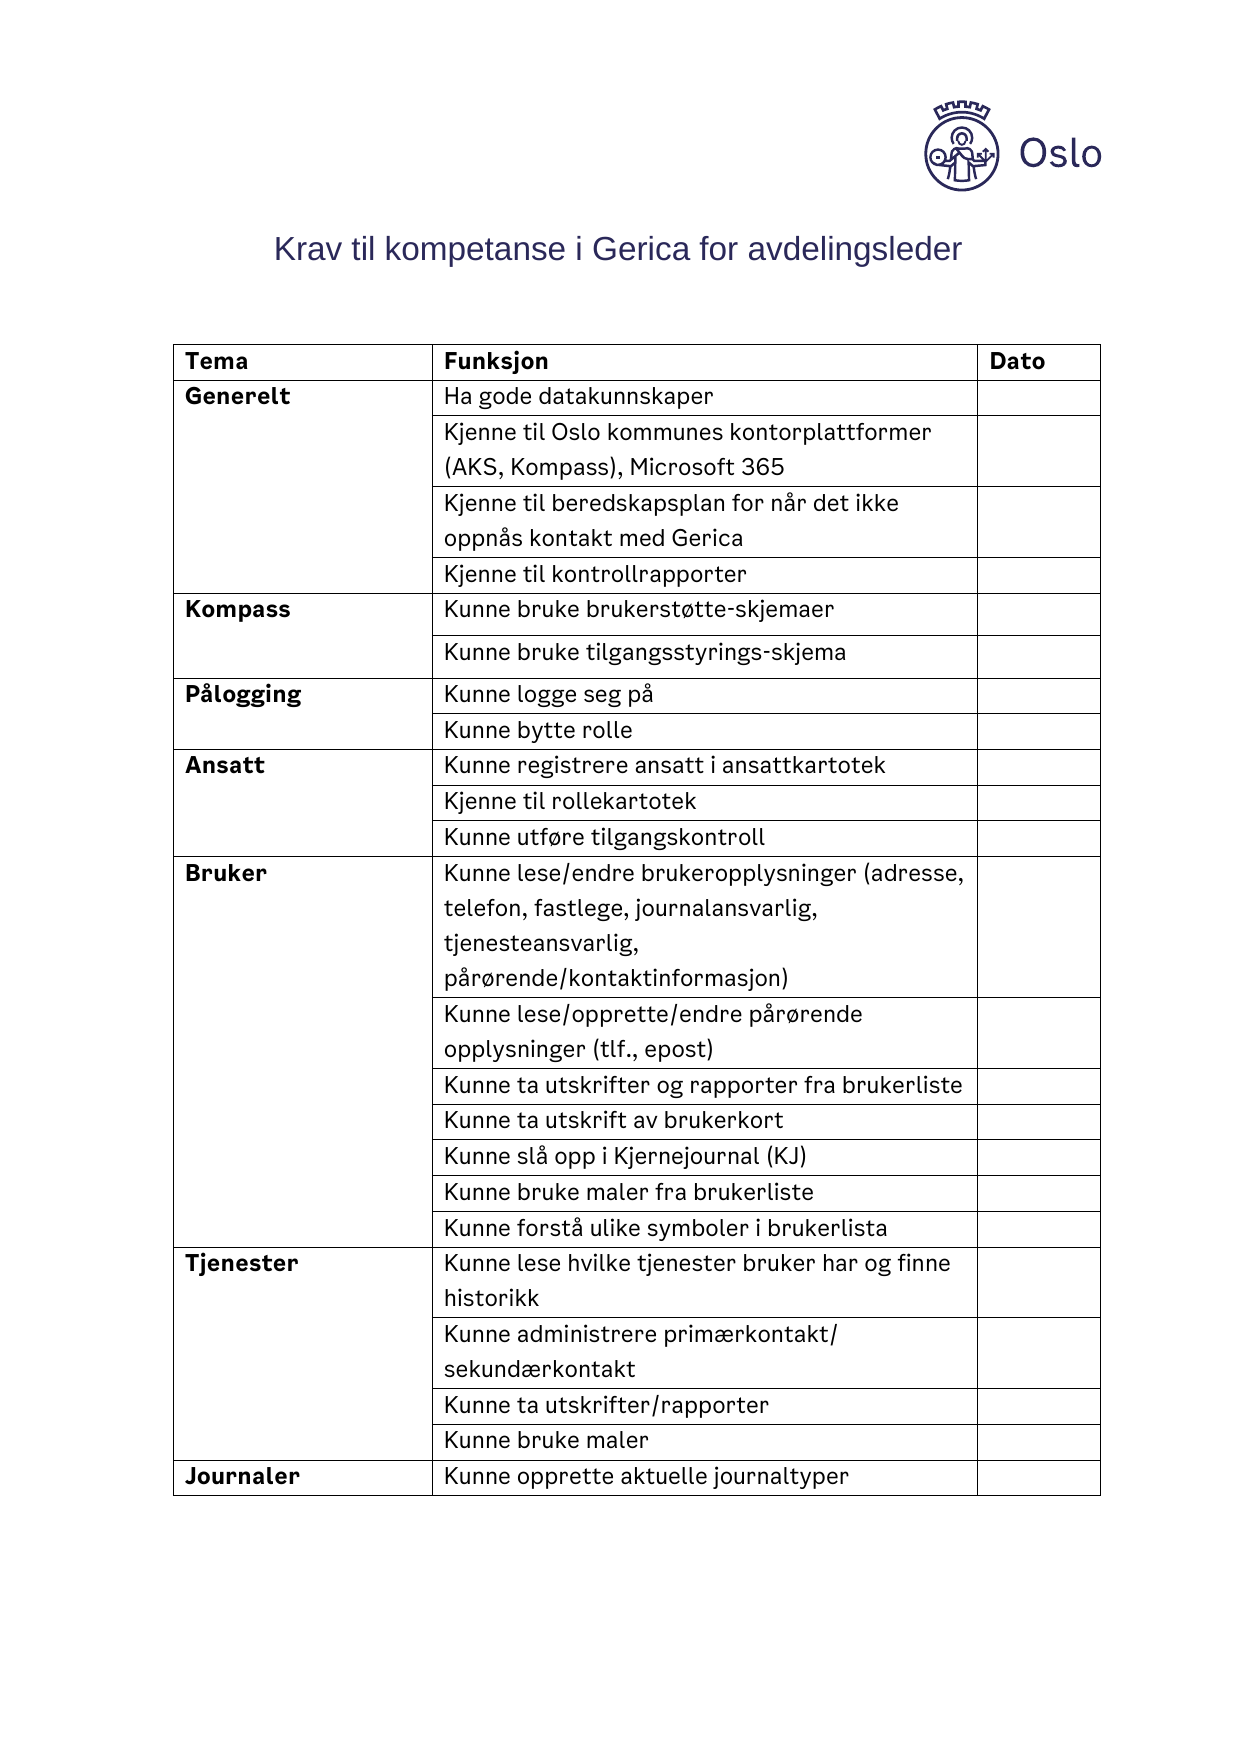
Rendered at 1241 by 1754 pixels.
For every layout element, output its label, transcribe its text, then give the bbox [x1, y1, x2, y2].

table_cell [978, 558, 1100, 593]
table_cell Kunne lese hvilke tjenester bruker har og finne historikk [433, 1248, 977, 1317]
table_cell [978, 1425, 1100, 1459]
table_cell Kunne lese/endre brukeropplysninger (adresse, telefon, fastlege, journalansvarlig, tjenesteansvarlig, pårørende/kontaktinformasjon) [433, 857, 977, 997]
table_cell Kompass [174, 594, 432, 677]
table_cell [978, 1461, 1100, 1495]
table_cell Kjenne til rollekartotek [433, 786, 977, 820]
table_cell Kunne bruke maler fra brukerliste [433, 1176, 977, 1211]
table_cell [978, 1389, 1100, 1424]
table_cell [978, 594, 1100, 635]
table_cell Bruker [174, 857, 432, 1247]
table_cell Kunne ta utskrifter/rapporter [433, 1389, 977, 1424]
table_cell Kunne utføre tilgangskontroll [433, 821, 977, 856]
table_cell [978, 821, 1100, 856]
table_cell [978, 416, 1100, 486]
table_cell Kjenne til kontrollrapporter [433, 558, 977, 593]
table_cell [978, 1176, 1100, 1211]
table_cell Ha gode datakunnskaper [433, 381, 977, 415]
table_cell Kjenne til Oslo kommunes kontorplattformer (AKS, Kompass), Microsoft 365 [433, 416, 977, 486]
table_header Dato [978, 345, 1100, 380]
table_cell [978, 679, 1100, 713]
table_cell Kunne bruke brukerstøtte-skjemaer [433, 594, 977, 635]
table_header Funksjon [433, 345, 977, 380]
table_cell [978, 714, 1100, 749]
table_cell [978, 1212, 1100, 1247]
table_cell [978, 636, 1100, 677]
table_cell Kunne lese/opprette/endre pårørende opplysninger (tlf., epost) [433, 998, 977, 1068]
table_cell Kunne logge seg på [433, 679, 977, 713]
table_cell Generelt [174, 381, 432, 593]
table_cell Kunne forstå ulike symboler i brukerlista [433, 1212, 977, 1247]
table_cell [978, 857, 1100, 997]
table_cell Kunne slå opp i Kjernejournal (KJ) [433, 1140, 977, 1175]
table_cell Kunne bruke maler [433, 1425, 977, 1459]
table_cell [978, 1248, 1100, 1317]
table_cell Kunne ta utskrift av brukerkort [433, 1105, 977, 1139]
table_cell [978, 998, 1100, 1068]
table_cell [978, 786, 1100, 820]
table_cell Kunne bruke tilgangsstyrings-skjema [433, 636, 977, 677]
table_cell Kunne ta utskrifter og rapporter fra brukerliste [433, 1069, 977, 1104]
table_cell Kunne opprette aktuelle journaltyper [433, 1461, 977, 1495]
table_cell Kunne administrere primærkontakt/ sekundærkontakt [433, 1318, 977, 1388]
table_cell [978, 1318, 1100, 1388]
table_cell [978, 1105, 1100, 1139]
table_cell [978, 1069, 1100, 1104]
table_cell Journaler [174, 1461, 432, 1495]
table_cell [978, 487, 1100, 557]
table_cell [978, 381, 1100, 415]
table_header Tema [174, 345, 432, 380]
table_cell Kunne bytte rolle [433, 714, 977, 749]
table_cell Pålogging [174, 679, 432, 749]
table_cell [978, 1140, 1100, 1175]
subtitle Krav til kompetanse i Gerica for avdelingsleder [135, 229, 1101, 267]
table_cell Kjenne til beredskapsplan for når det ikke oppnås kontakt med Gerica [433, 487, 977, 557]
table_cell Tjenester [174, 1248, 432, 1459]
table_cell Kunne registrere ansatt i ansattkartotek [433, 750, 977, 784]
table_cell Ansatt [174, 750, 432, 856]
table_cell [978, 750, 1100, 784]
